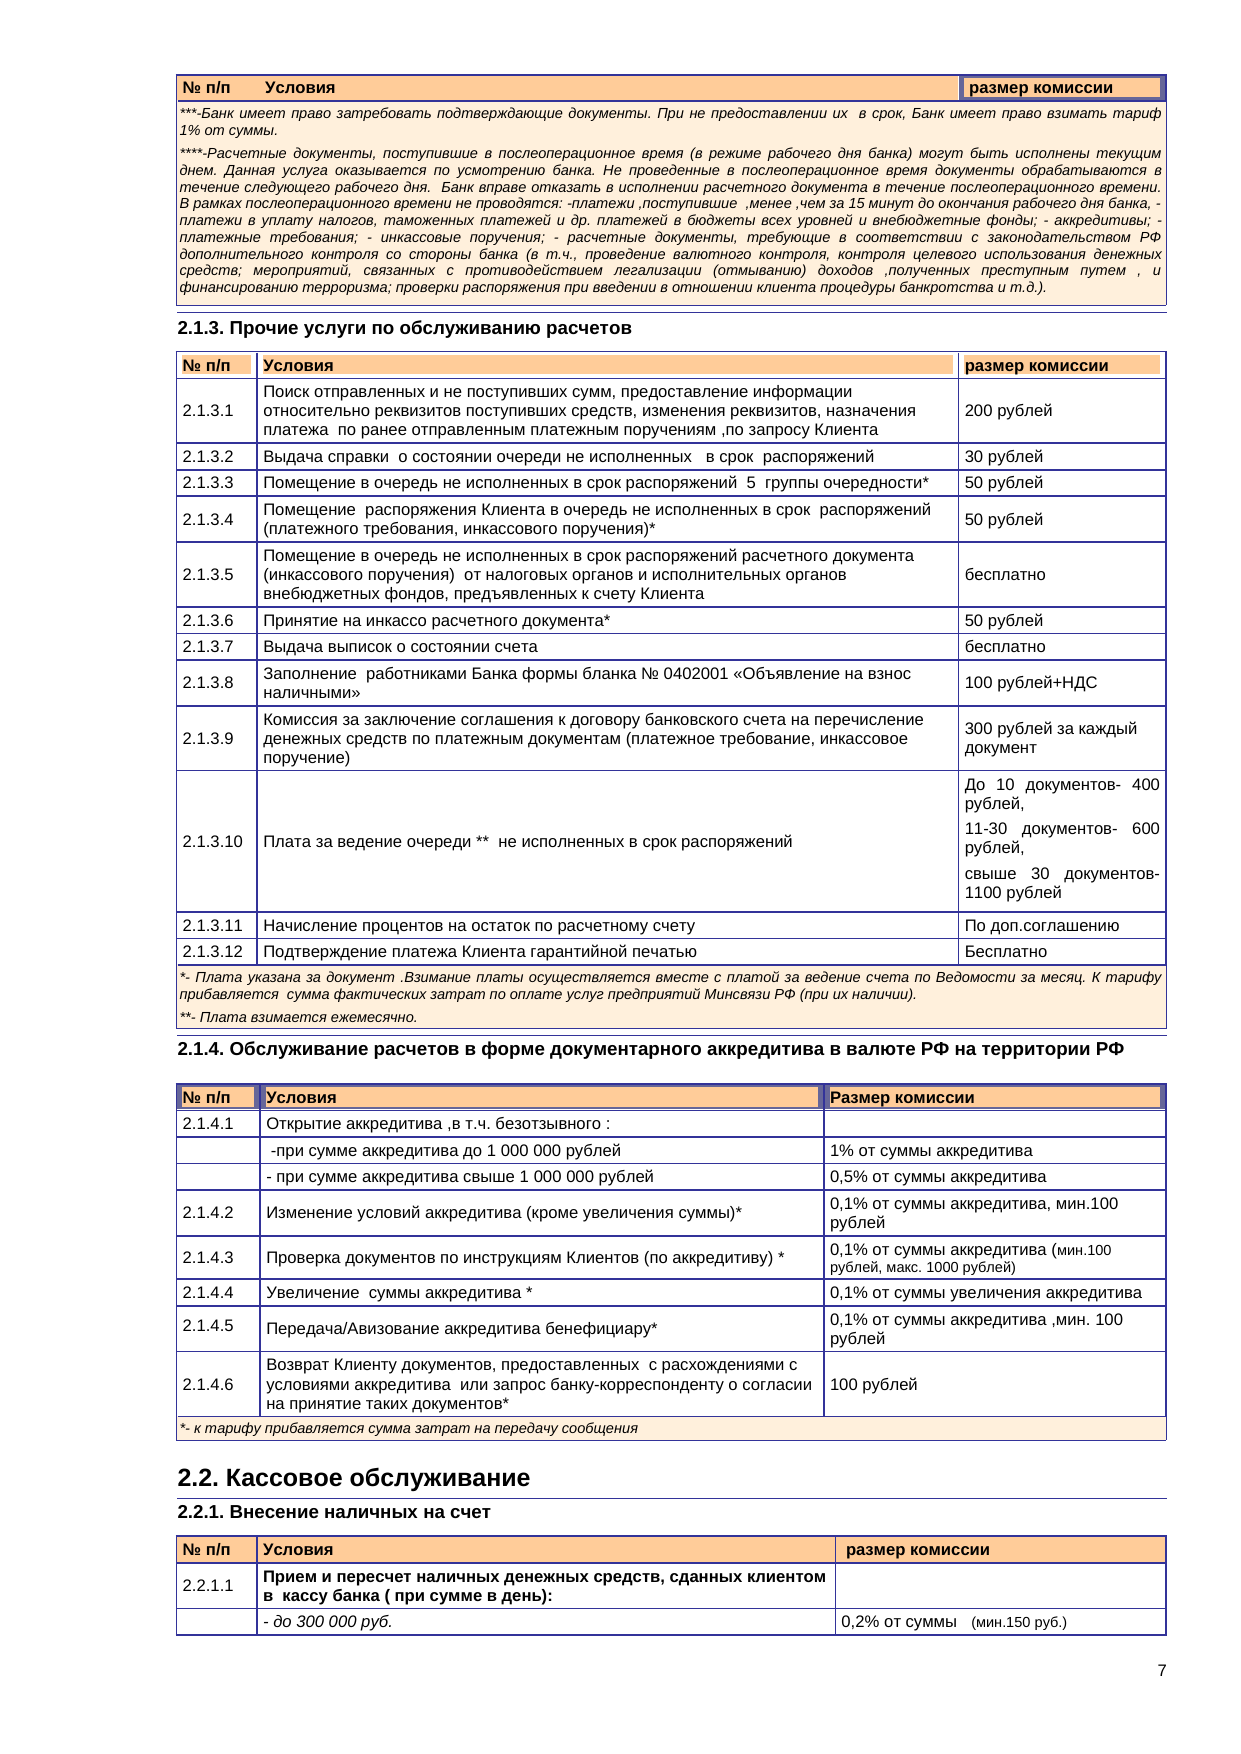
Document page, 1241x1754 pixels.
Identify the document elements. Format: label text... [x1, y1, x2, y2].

table_cell 2.1.3.2 [177, 444, 256, 469]
table_cell 0,1% от суммы аккредитива, мин.100 рублей [825, 1191, 1165, 1235]
table_cell 0,1% от суммы аккредитива (мин.100 рублей, макс. 1000 рублей) [825, 1237, 1165, 1278]
text 2.1.4. Обслуживание расчетов в форме документарного аккредитива в валюте РФ на территории РФ [177, 1036, 1167, 1059]
table_cell [825, 1111, 1165, 1136]
text 2.2.1. Внесение наличных на счет [177, 1499, 1167, 1523]
table_cell 2.1.4.3 [177, 1237, 259, 1278]
table_cell Плата за ведение очереди ** не исполненных в срок распоряжений [258, 771, 958, 911]
table_cell По доп.соглашению [959, 913, 1165, 937]
table_cell 30 рублей [959, 444, 1165, 469]
table_cell 0,1% от суммы аккредитива ,мин. 100 рублей [825, 1307, 1165, 1351]
table_header № п/п [177, 352, 257, 377]
table_cell 2.1.3.1 [177, 379, 256, 442]
table_cell [177, 1609, 256, 1634]
table_cell 2.1.4.1 [177, 1111, 259, 1136]
table_cell 2.1.4.6 [177, 1352, 259, 1416]
table_cell 0,2% от суммы (мин.150 руб.) [836, 1609, 1165, 1634]
table_cell 50 рублей [959, 608, 1165, 633]
table_cell 0,1% от суммы увеличения аккредитива [825, 1280, 1165, 1305]
table_cell 2.2.1.1 [177, 1564, 256, 1608]
table_cell 100 рублей+НДС [959, 661, 1165, 705]
table_cell 2.1.3.6 [177, 608, 256, 633]
table_cell Передача/Авизование аккредитива бенефициару* [261, 1307, 823, 1351]
table_cell 2.1.3.8 [177, 661, 256, 705]
table_header размер комиссии [836, 1537, 1165, 1562]
table_cell Заполнение работниками Банка формы бланка № 0402001 «Объявление на взнос наличными» [258, 661, 958, 705]
table_cell 50 рублей [959, 497, 1165, 541]
table_cell До 10 документов- 400 рублей, 11-30 документов- 600 рублей, свыше 30 документов-1100 рублей [959, 771, 1165, 911]
table_cell Возврат Клиенту документов, предоставленных с расхождениями с условиями аккредитива или запрос банку-корреспонденту о согласии на принятие таких документов* [261, 1352, 823, 1416]
table_cell 50 рублей [959, 471, 1165, 495]
table_header Условия [258, 352, 958, 377]
table_cell 2.1.4.4 [177, 1280, 259, 1305]
table_cell 100 рублей [825, 1352, 1165, 1416]
table_cell 300 рублей за каждый документ [959, 707, 1165, 770]
table_cell 2.1.3.10 [177, 771, 256, 911]
table_cell 200 рублей [959, 379, 1165, 442]
table_cell бесплатно [959, 543, 1165, 606]
table_cell [177, 1138, 259, 1163]
table_cell Начисление процентов на остаток по расчетному счету [258, 913, 958, 937]
table_cell 2.1.3.9 [177, 707, 256, 770]
table_header № п/п [177, 1537, 256, 1562]
table_cell -при сумме аккредитива до 1 000 000 рублей [261, 1138, 823, 1163]
table_cell Помещение в очередь не исполненных в срок распоряжений 5 группы очередности* [258, 471, 958, 495]
table_header размер комиссии [959, 352, 1165, 377]
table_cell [177, 101, 1166, 305]
table_cell - при сумме аккредитива свыше 1 000 000 рублей [261, 1164, 823, 1189]
text 2.2. Кассовое обслуживание [177, 1463, 1167, 1492]
table_cell 1% от суммы аккредитива [825, 1138, 1165, 1163]
table_cell 2.1.3.7 [177, 634, 256, 659]
table_header Условия [259, 76, 958, 100]
table_cell Подтверждение платежа Клиента гарантийной печатью [258, 939, 958, 964]
table_cell 2.1.3.5 [177, 543, 256, 606]
table_cell Изменение условий аккредитива (кроме увеличения суммы)* [261, 1191, 823, 1235]
table_cell Выдача справки о состоянии очереди не исполненных в срок распоряжений [258, 444, 958, 469]
table_cell *- к тарифу прибавляется сумма затрат на передачу сообщения [177, 1417, 1166, 1440]
table_cell Поиск отправленных и не поступивших сумм, предоставление информации относительно реквизитов поступивших средств, изменения реквизитов, назначения платежа по ранее отправленным платежным поручениям ,по запросу Клиента [258, 379, 958, 442]
table_cell 2.1.4.5 [177, 1307, 259, 1351]
table_cell Принятие на инкассо расчетного документа* [258, 608, 958, 633]
table_cell 2.1.4.2 [177, 1191, 259, 1235]
table_header № п/п [177, 76, 259, 100]
table_cell [177, 1164, 259, 1189]
table_cell Бесплатно [959, 939, 1165, 964]
table_header № п/п [177, 1085, 259, 1109]
table_cell Выдача выписок о состоянии счета [258, 634, 958, 659]
table_header Условия [261, 1085, 823, 1109]
table_cell *- Плата указана за документ .Взимание платы осуществляется вместе с платой за ведение счета по Ведомости за месяц. К тарифу прибавляется сумма фактических затрат по оплате услуг предприятий Минсвязи РФ (при их наличии). **- Плата взимается ежемесячно. [177, 965, 1166, 1028]
table_cell 2.1.3.4 [177, 497, 256, 541]
table_cell 2.1.3.11 [177, 913, 256, 937]
table_cell Помещение распоряжения Клиента в очередь не исполненных в срок распоряжений (платежного требования, инкассового поручения)* [258, 497, 958, 541]
table_cell бесплатно [959, 634, 1165, 659]
table_header Условия [258, 1537, 835, 1562]
table_cell Увеличение суммы аккредитива * [261, 1280, 823, 1305]
table_header Размер комиссии [825, 1085, 1165, 1109]
table_cell 0,5% от суммы аккредитива [825, 1164, 1165, 1189]
text 2.1.3. Прочие услуги по обслуживанию расчетов [177, 313, 1167, 338]
table_cell [836, 1564, 1165, 1608]
table_cell 2.1.3.12 [177, 939, 256, 964]
table_cell Комиссия за заключение соглашения к договору банковского счета на перечисление денежных средств по платежным документам (платежное требование, инкассовое поручение) [258, 707, 958, 770]
table_cell - до 300 000 руб. [258, 1609, 835, 1634]
table_cell Проверка документов по инструкциям Клиентов (по аккредитиву) * [261, 1237, 823, 1278]
table_cell Открытие аккредитива ,в т.ч. безотзывного : [261, 1111, 823, 1136]
table_cell Прием и пересчет наличных денежных средств, сданных клиентом в кассу банка ( при сумме в день): [258, 1564, 835, 1608]
table_cell Помещение в очередь не исполненных в срок распоряжений расчетного документа (инкассового поручения) от налоговых органов и исполнительных органов внебюджетных фондов, предъявленных к счету Клиента [258, 543, 958, 606]
table_header размер комиссии [959, 76, 1165, 100]
table_cell 2.1.3.3 [177, 471, 256, 495]
